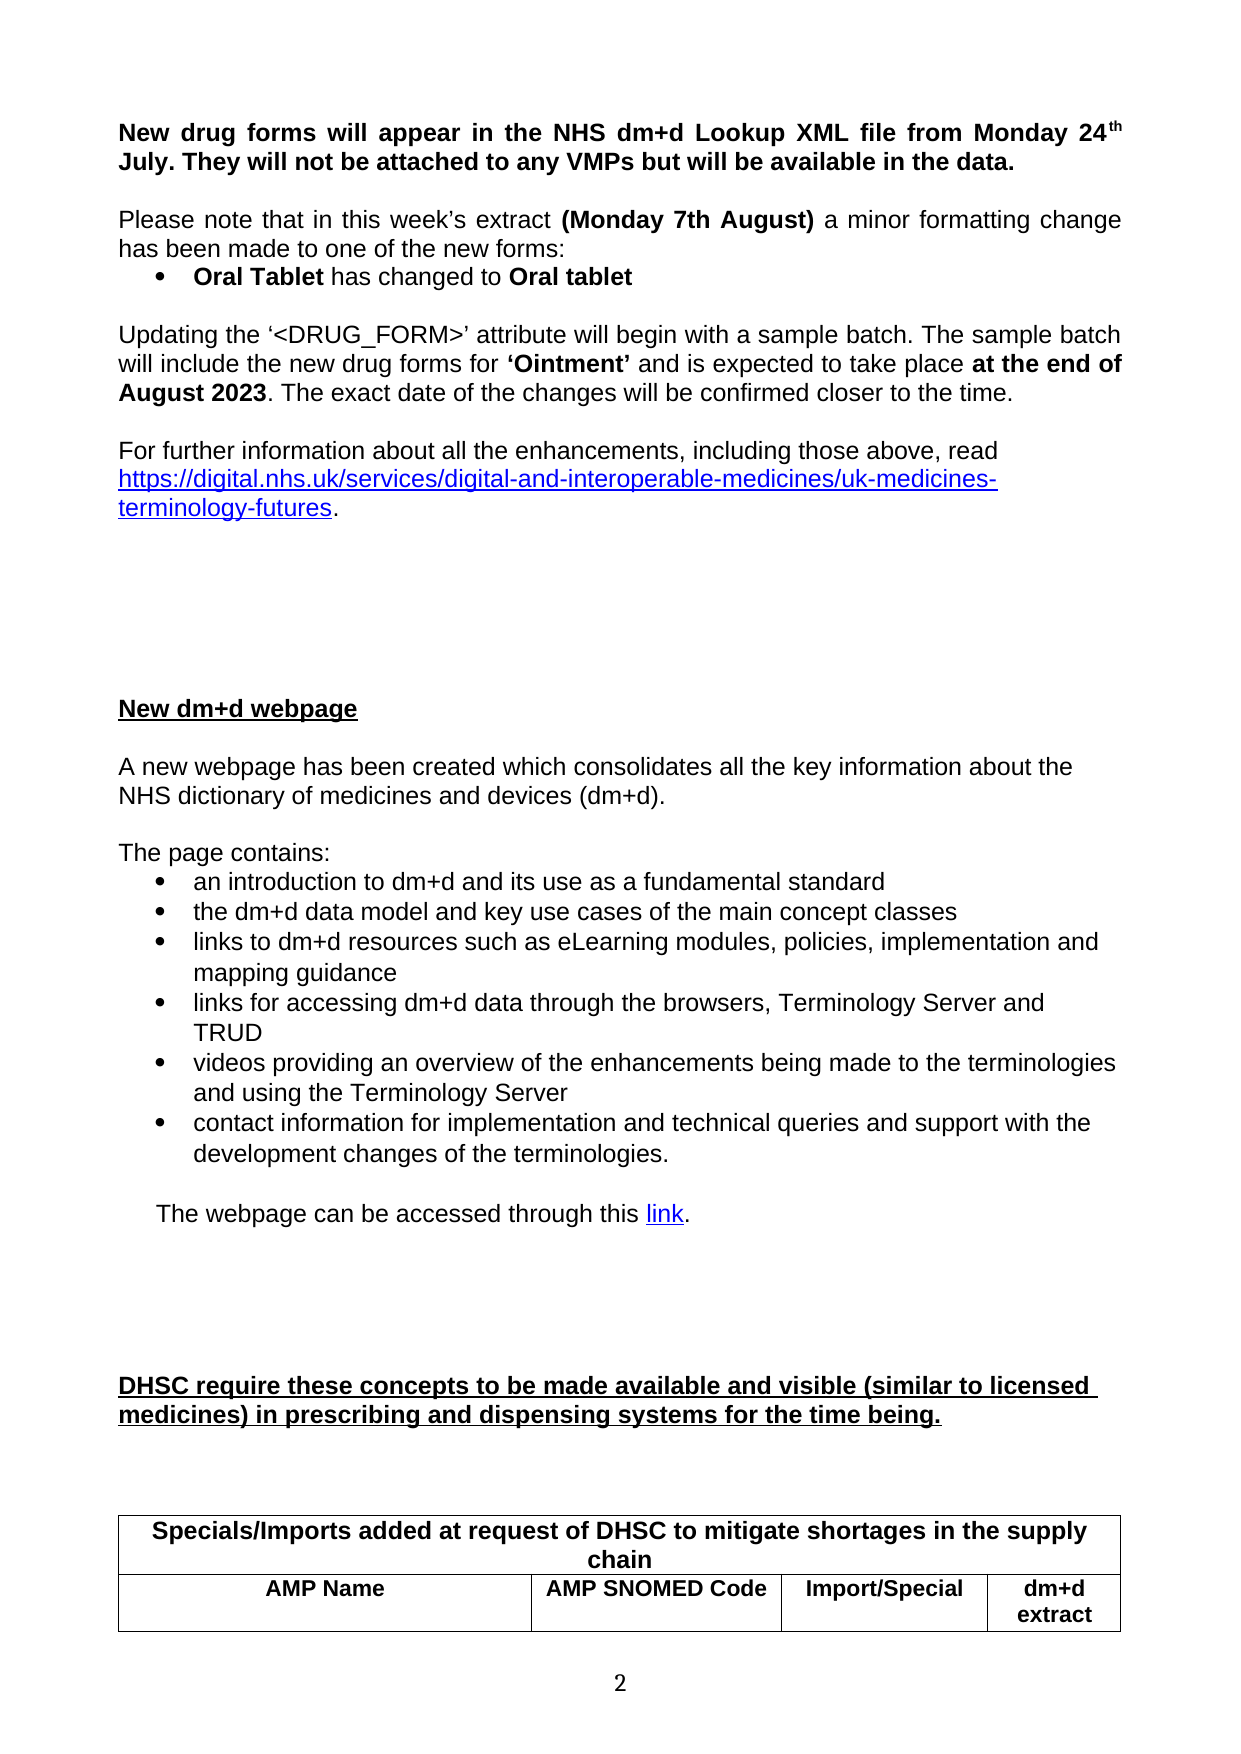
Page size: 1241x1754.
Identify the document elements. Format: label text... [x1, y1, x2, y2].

list the dm+d data model and key use cases of the main concept classes [156, 897, 1122, 926]
text A new webpage has been created which consolidates all the key information about the NHS dictionary of medicines and devices (dm+d). [118, 752, 1122, 809]
text Please note that in this week’s extract (Monday 7th August) a minor formatting change has been made to one of the new forms: [118, 205, 1122, 262]
table_header Specials/Imports added at request of DHSC to mitigate shortages in the supply chain [119, 1516, 1120, 1573]
list Oral Tablet has changed to Oral tablet [156, 262, 1122, 291]
text DHSC require these concepts to be made available and visible (similar to licensed medicines) in prescribing and dispensing systems for the time being. [118, 1371, 1122, 1429]
text The page contains: [118, 838, 1122, 867]
list an introduction to dm+d and its use as a fundamental standard [156, 867, 1122, 896]
text New drug forms will appear in the NHS dm+d Lookup XML file from Monday 24th July. They will not be attached to any VMPs but will be available in the data. [118, 118, 1122, 176]
text For further information about all the enhancements, including those above, read https://digital.nhs.uk/services/digital-and-interoperable-medicines/uk-medicines-terminology-futures. [118, 436, 1122, 522]
table_cell AMP Name [119, 1575, 531, 1631]
table_cell Import/Special [782, 1575, 987, 1631]
table_cell AMP SNOMED Code [532, 1575, 781, 1631]
list links for accessing dm+d data through the browsers, Terminology Server and TRUD [156, 988, 1122, 1047]
text Updating the ‘<DRUG_FORM>’ attribute will begin with a sample batch. The sample batch will include the new drug forms for ‘Ointment’ and is expected to take place at the end of August 2023. The exact date of the changes will be confirmed closer to the time. [118, 320, 1122, 407]
list links to dm+d resources such as eLearning modules, policies, implementation and mapping guidance [156, 927, 1122, 986]
text New dm+d webpage [118, 694, 1122, 723]
text The webpage can be accessed through this link. [156, 1199, 1122, 1227]
list videos providing an overview of the enhancements being made to the terminologies and using the Terminology Server [156, 1048, 1122, 1107]
list contact information for implementation and technical queries and support with the development changes of the terminologies. [156, 1108, 1122, 1167]
table_cell dm+d extract date [988, 1575, 1120, 1631]
